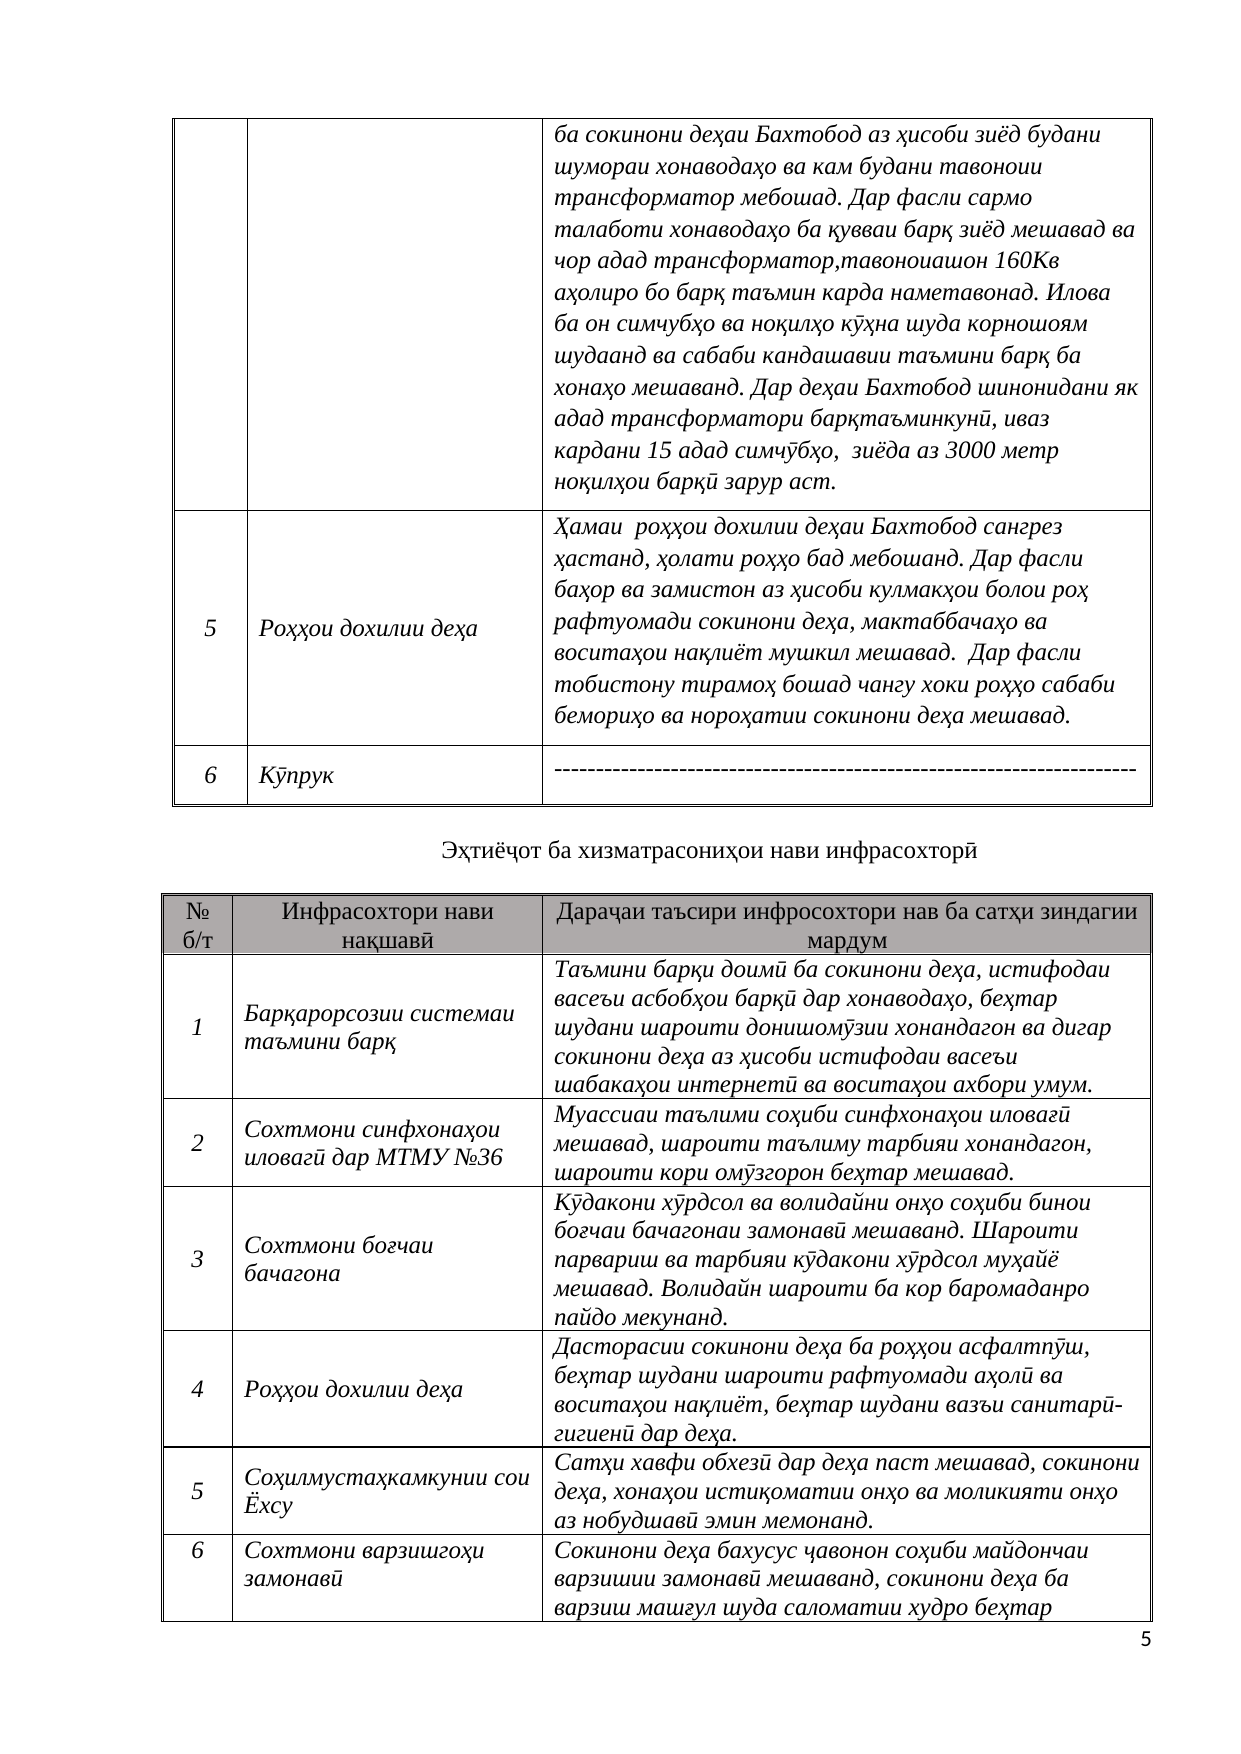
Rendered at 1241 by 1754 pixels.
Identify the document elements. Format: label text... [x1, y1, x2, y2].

table_cell 6 [164, 1535, 232, 1621]
table_header Дараҷаи таъсири инфросохтори нав ба сатҳи зиндагии мардум [543, 896, 1150, 953]
table_cell Кӯдакони хӯрдсол ва волидайни онҳо соҳиби бинои боғчаи бачагонаи замонавӣ мешаванд. Шароити парвариш ва тарбияи кӯдакони хӯрдсол муҳайё мешавад. Волидайн шароити ба кор баромаданро пайдо мекунанд. [543, 1187, 1150, 1330]
table_cell Таъмини барқи доимӣ ба сокинони деҳа, истифодаи васеъи асбобҳои барқӣ дар хонаводаҳо, беҳтар шудани шароити донишомӯзии хонандагон ва дигар сокинони деҳа аз ҳисоби истифодаи васеъи шабакаҳои интернетӣ ва воситаҳои ахбори умум. [543, 955, 1150, 1098]
table_cell 4 [164, 1331, 232, 1446]
table_cell Сатҳи хавфи обхезӣ дар деҳа паст мешавад, сокинони деҳа, хонаҳои истиқоматии онҳо ва моликияти онҳо аз нобудшавӣ эмин мемонанд. [543, 1448, 1150, 1534]
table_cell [248, 119, 542, 510]
table_cell 5 [175, 511, 247, 744]
table_cell Роҳҳои дохилии деҳа [233, 1331, 542, 1446]
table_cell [543, 119, 1150, 510]
table_cell 4 [175, 119, 247, 510]
table_cell 1 [164, 955, 232, 1098]
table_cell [543, 1535, 1150, 1621]
table_header № б/т [164, 896, 232, 953]
table_cell Сохтмони боғчаи бачагона [233, 1187, 542, 1330]
table_cell 5 [164, 1448, 232, 1534]
table_cell Дасторасии сокинони деҳа ба роҳҳои асфалтпӯш, беҳтар шудани шароити рафтуомади аҳолӣ ва воситаҳои нақлиёт, беҳтар шудани вазъи санитарӣ-гигиенӣ дар деҳа. [543, 1331, 1150, 1446]
table_cell Роҳҳои дохилии деҳа [248, 511, 542, 744]
table_cell 3 [164, 1187, 232, 1330]
text Эҳтиёҷот ба хизматрасониҳои нави инфрасохторӣ [267, 835, 1152, 864]
table_cell 6 [175, 746, 247, 803]
table_cell Барқарорсозии системаи таъмини барқ [233, 955, 542, 1098]
table_cell Ҳамаи роҳҳои дохилии деҳаи Бахтобод сангрез ҳастанд, ҳолати роҳҳо бад мебошанд. Дар фасли баҳор ва замистон аз ҳисоби кулмакҳои болои роҳ рафтуомади сокинони деҳа, мактаббачаҳо ва воситаҳои нақлиёт мушкил мешавад. Дар фасли тобистону тирамоҳ бошад чангу хоки роҳҳо сабаби бемориҳо ва нороҳатии сокинони деҳа мешавад. [543, 511, 1150, 744]
table_cell Соҳилмустаҳкамкунии сои Ёхсу [233, 1448, 542, 1534]
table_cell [233, 1535, 542, 1621]
table_cell Сохтмони синфхонаҳои иловагӣ дар МТМУ №36 [233, 1099, 542, 1186]
table_cell Кӯпрук [248, 746, 542, 803]
table_header Инфрасохтори нави нақшавӣ [233, 896, 542, 953]
table_cell 2 [164, 1099, 232, 1186]
table_cell Муассиаи таълими соҳиби синфхонаҳои иловағӣ мешавад, шароити таълиму тарбияи хонандагон, шароити кори омӯзгорон беҳтар мешавад. [543, 1099, 1150, 1186]
table_cell ---------------------------------------------------------------------- [543, 746, 1150, 803]
